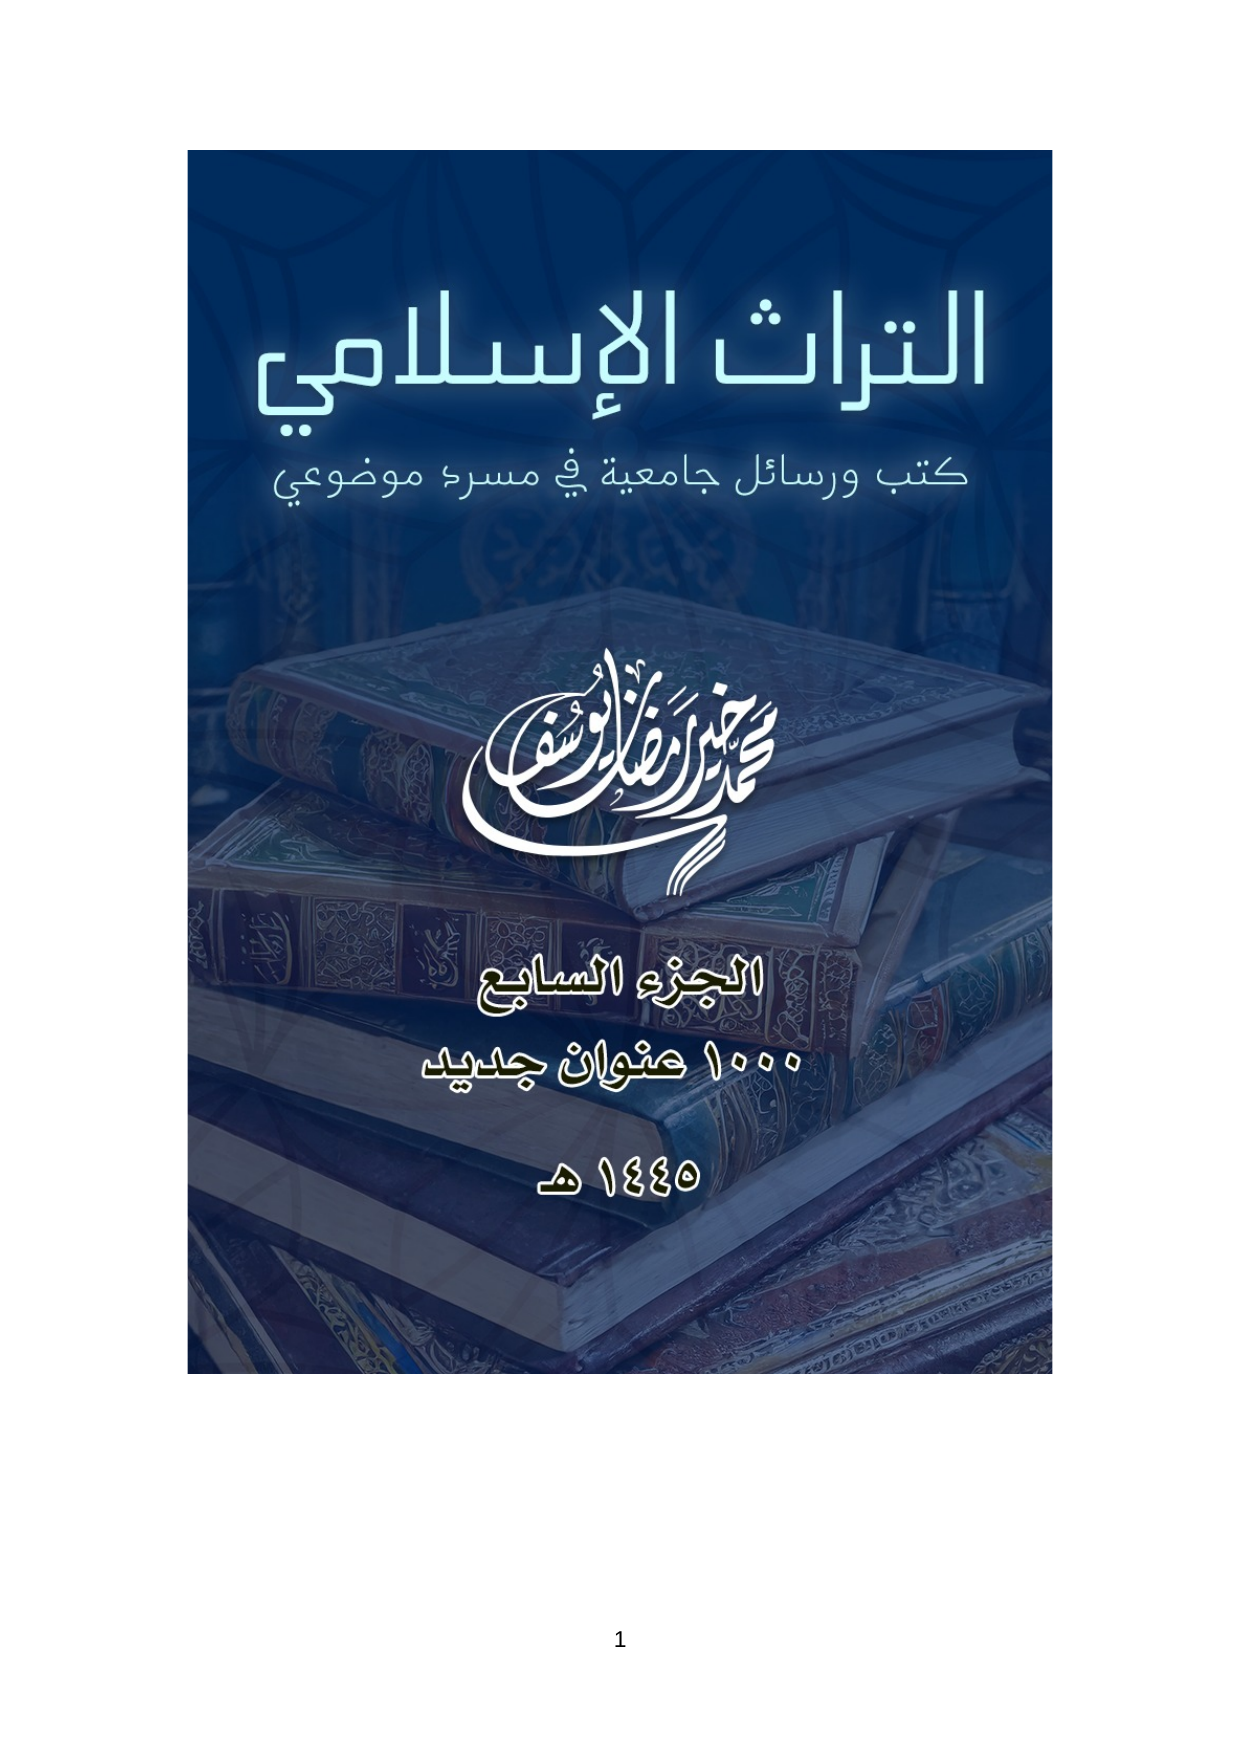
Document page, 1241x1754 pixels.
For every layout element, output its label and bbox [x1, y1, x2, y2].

picture [187, 150, 1053, 1374]
